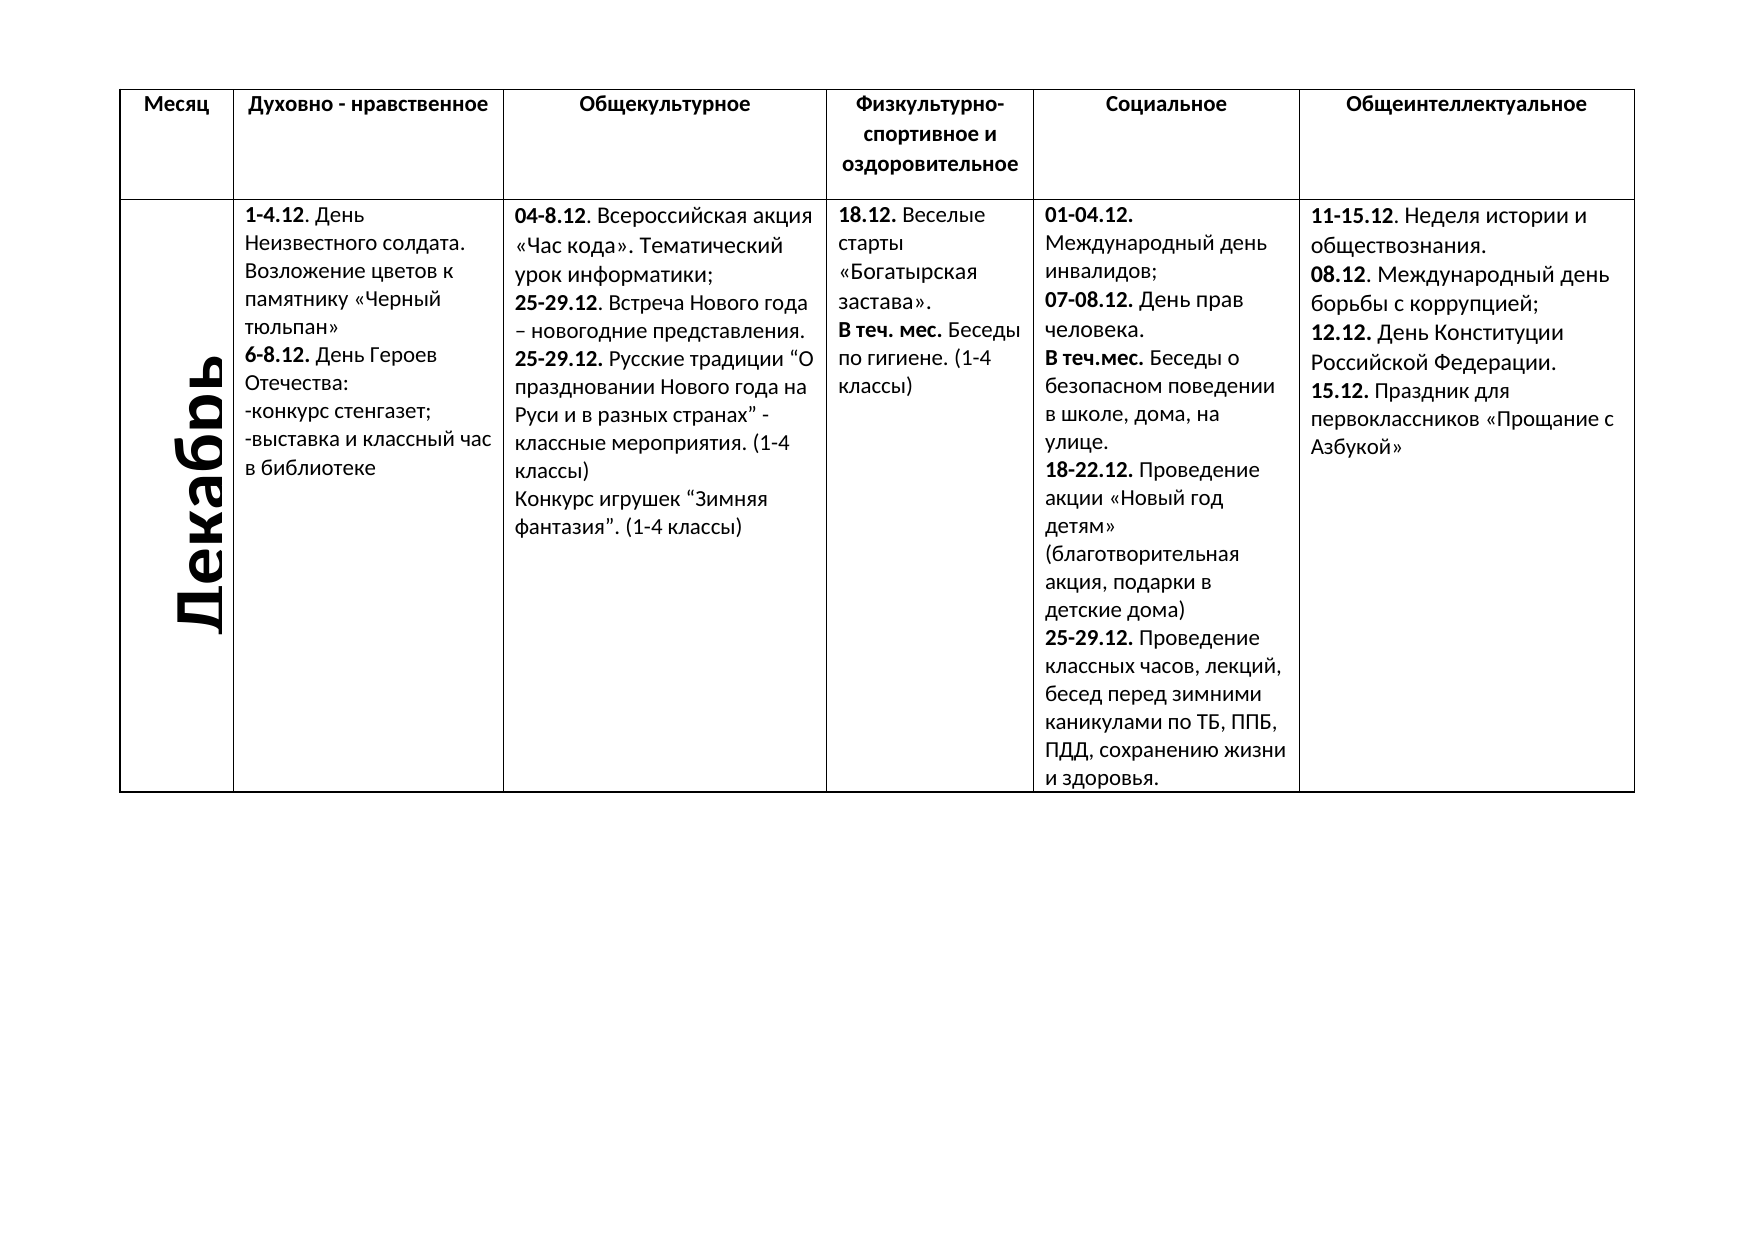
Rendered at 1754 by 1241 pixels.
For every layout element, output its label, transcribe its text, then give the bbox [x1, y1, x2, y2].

table_header Общекультурное [504, 90, 826, 199]
table_cell 04-8.12. Всероссийская акция «Час кода». Тематический урок информатики; 25-29.12. Встреча Нового года – новогодние представления. 25-29.12. Русские традиции “О праздновании Нового года на Руси и в разных странах” - классные мероприятия. (1-4 классы) Конкурс игрушек “Зимняя фантазия”. (1-4 классы) [504, 200, 826, 791]
table_cell 01-04.12. Международный день инвалидов; 07-08.12. День прав человека. В теч.мес. Беседы о безопасном поведении в школе, дома, на улице. 18-22.12. Проведение акции «Новый год детям» (благотворительная акция, подарки в детские дома) 25-29.12. Проведение классных часов, лекций, бесед перед зимними каникулами по ТБ, ППБ, ПДД, сохранению жизни и здоровья. [1034, 200, 1299, 791]
table_header Физкультурно-спортивное и оздоровительное [827, 90, 1033, 199]
table_cell 18.12. Веселые старты «Богатырская застава». В теч. мес. Беседы по гигиене. (1-4 классы) [827, 200, 1033, 791]
table_header Общеинтеллектуальное [1300, 90, 1634, 199]
table_cell 11-15.12. Неделя истории и обществознания. 08.12. Международный день борьбы с коррупцией; 12.12. День Конституции Российской Федерации. 15.12. Праздник для первоклассников «Прощание с Азбукой» [1300, 200, 1634, 791]
table_header Месяц [121, 90, 233, 199]
table_cell Декабрь [121, 200, 233, 791]
table_cell 1-4.12. День Неизвестного солдата. Возложение цветов к памятнику «Черный тюльпан» 6-8.12. День Героев Отечества: -конкурс стенгазет; -выставка и классный час в библиотеке [234, 200, 503, 791]
table_header Духовно - нравственное [234, 90, 503, 199]
table_header Социальное [1034, 90, 1299, 199]
